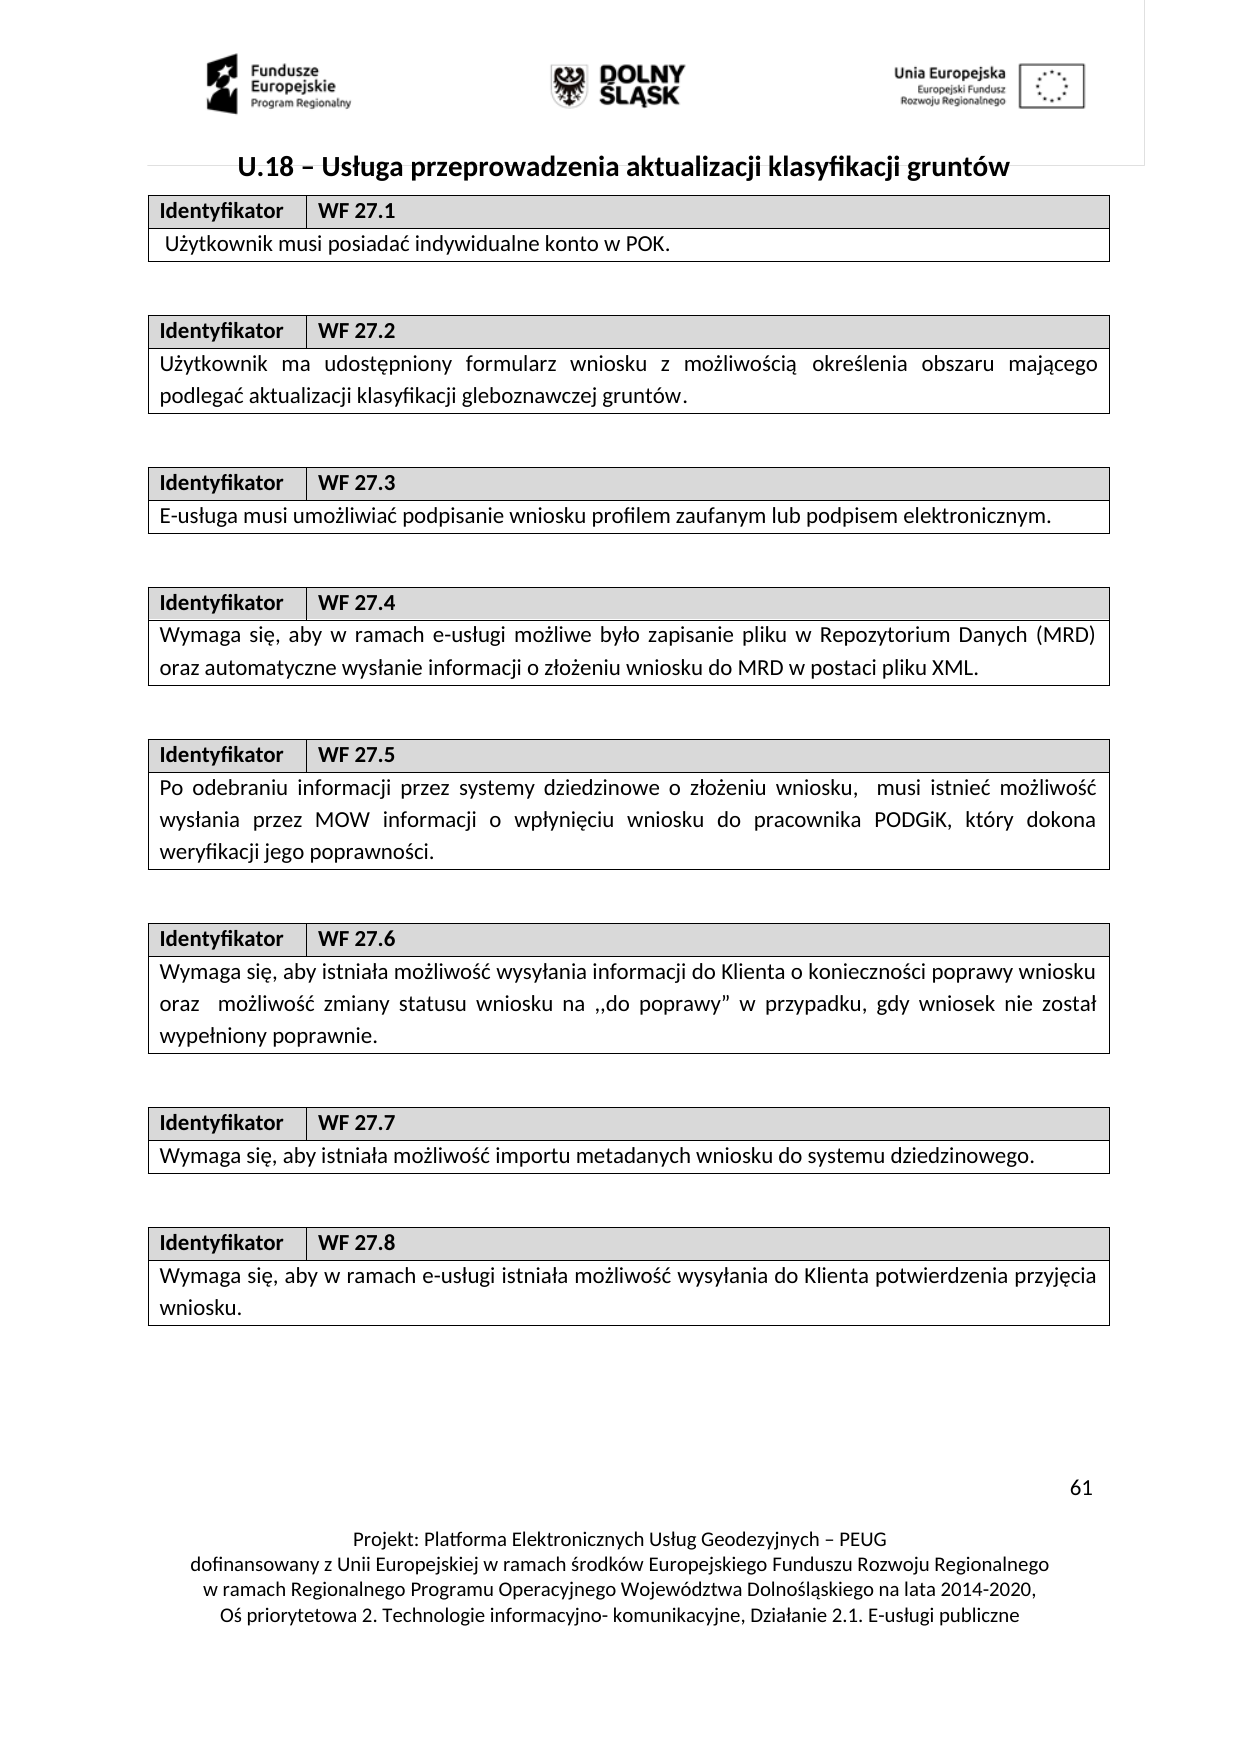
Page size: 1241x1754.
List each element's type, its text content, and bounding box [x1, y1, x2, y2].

table_header WF .005 [307, 740, 1109, 772]
subtitle U.18 – Usługa przeprowadzenia aktualizacji klasyfikacji gruntów [237, 148, 1093, 183]
table_header Identyfikator [149, 588, 306, 619]
table_cell Wymaga się, aby istniała możliwość wysyłania informacji do Klienta o konieczności poprawy wniosku oraz możliwość zmiany statusu wniosku na ,,do poprawy” w przypadku, gdy wniosek nie został wypełniony poprawnie. [149, 957, 1109, 1053]
table_cell Wymaga się, aby w ramach e-usługi istniała możliwość wysyłania do Klienta potwierdzenia przyjęcia wniosku. [149, 1261, 1109, 1325]
table_header Identyfikator [149, 1108, 306, 1140]
table_header WF .004 [307, 588, 1109, 619]
table_header WF .006 [307, 924, 1109, 956]
table_header Identyfikator [149, 468, 306, 500]
table_header Identyfikator [149, 316, 306, 348]
table_header Identyfikator [149, 740, 306, 772]
table_cell Po odebraniu informacji przez systemy dziedzinowe o złożeniu wniosku, musi istnieć możliwość wysłania przez MOW informacji o wpłynięciu wniosku do pracownika PODGiK, który dokona weryfikacji jego poprawności. [149, 773, 1109, 869]
table_cell Wymaga się, aby w ramach e-usługi możliwe było zapisanie pliku w Repozytorium Danych (MRD) oraz automatyczne wysłanie informacji o złożeniu wniosku do MRD w postaci pliku XML. [149, 621, 1109, 685]
picture [147, 0, 1145, 167]
table_header Identyfikator [149, 1228, 306, 1260]
table_header WF .001 [307, 196, 1109, 228]
table_header Identyfikator [149, 924, 306, 956]
table_cell Użytkownik ma udostępniony formularz wniosku z możliwością określenia obszaru mającego podlegać aktualizacji klasyfikacji gleboznawczej gruntów. [149, 349, 1109, 413]
table_cell Użytkownik musi posiadać indywidualne konto w POK. [149, 229, 1109, 261]
table_cell E-usługa musi umożliwiać podpisanie wniosku profilem zaufanym lub podpisem elektronicznym. [149, 501, 1109, 533]
table_header WF .007 [307, 1108, 1109, 1140]
table_header WF .002 [307, 316, 1109, 348]
table_header WF .008 [307, 1228, 1109, 1260]
table_header Identyfikator [149, 196, 306, 228]
table_header WF .003 [307, 468, 1109, 500]
table_cell Wymaga się, aby istniała możliwość importu metadanych wniosku do systemu dziedzinowego. [149, 1141, 1109, 1173]
